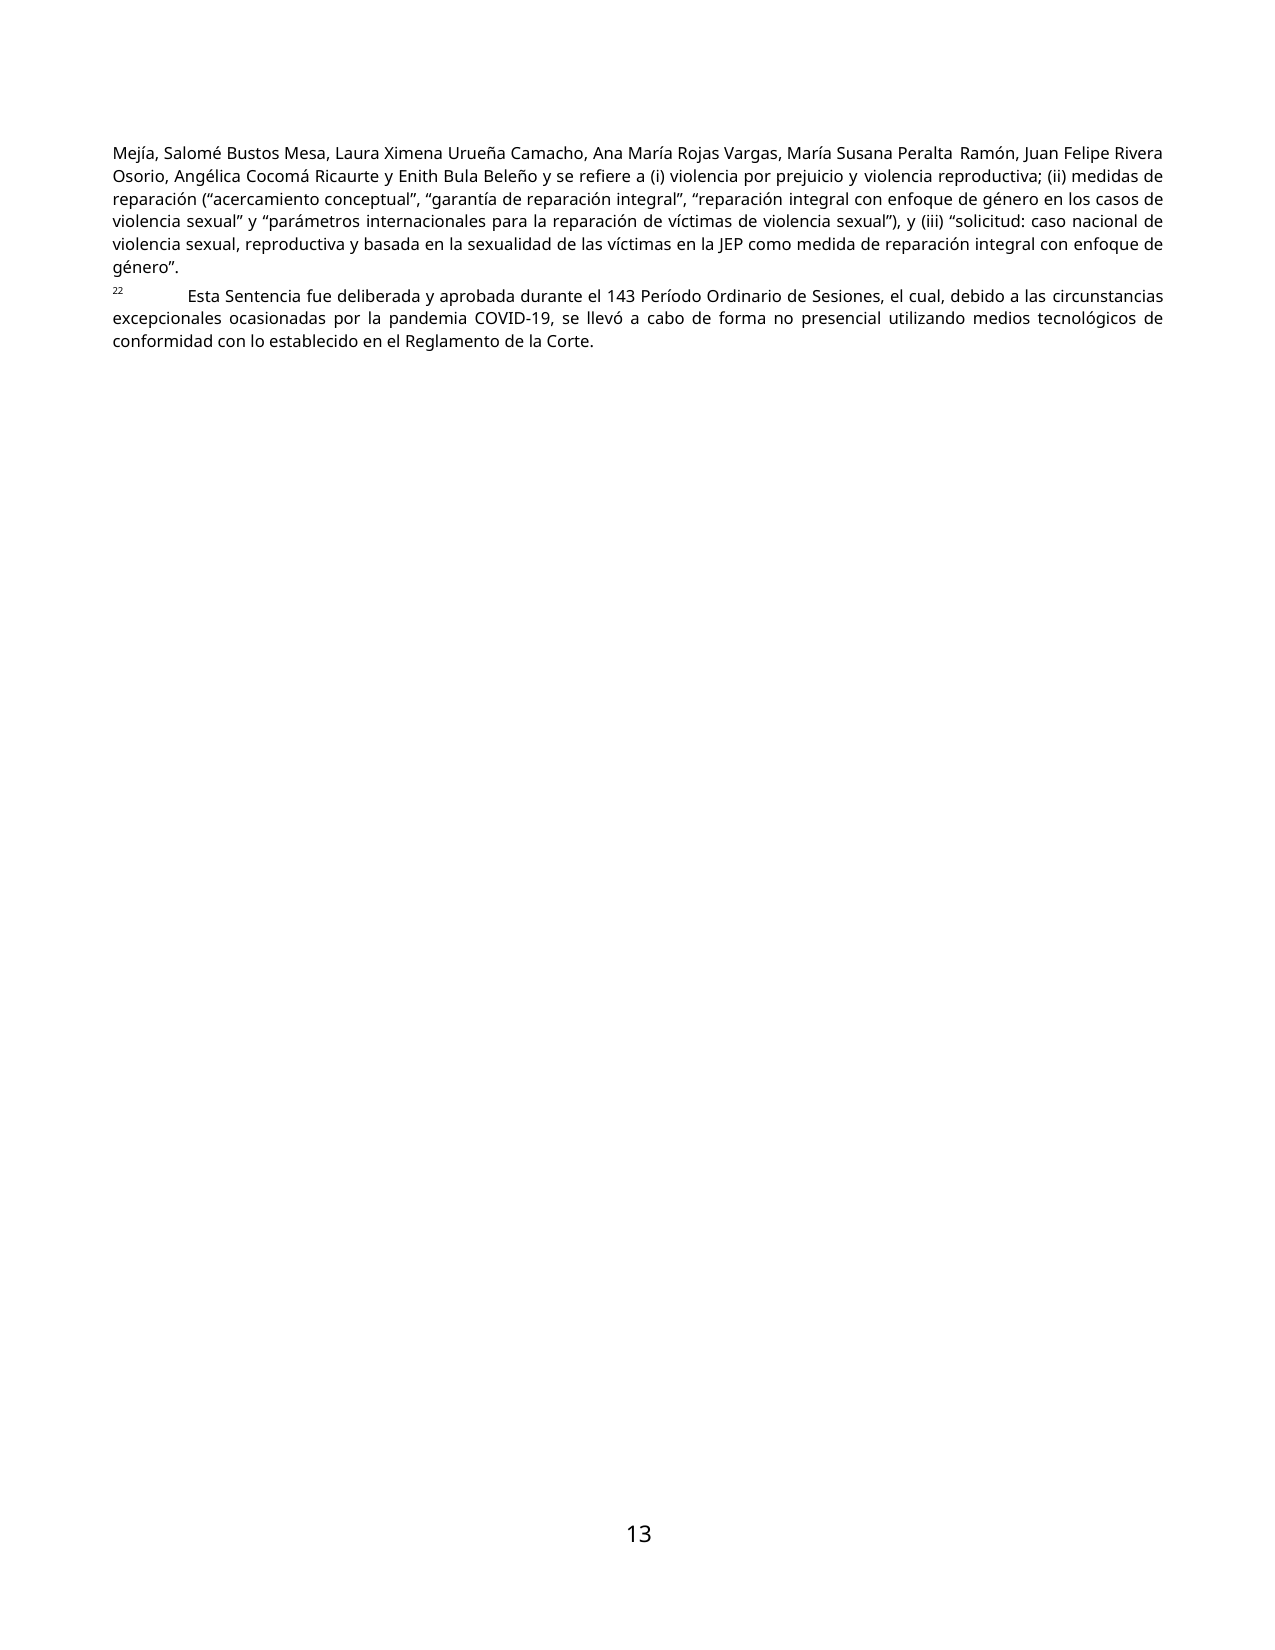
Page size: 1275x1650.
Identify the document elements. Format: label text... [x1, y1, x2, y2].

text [112, 142, 1163, 278]
text 22 Esta Sentencia fue deliberada y aprobada durante el 143 Período Ordinario de Sesiones, el cual, debido a las circunstancias excepcionales ocasionadas por la pandemia COVID-19, se llevó a cabo de forma no presencial utilizando medios tecnológicos de conformidad con lo establecido en el Reglamento de la Corte. [112, 284, 1163, 352]
